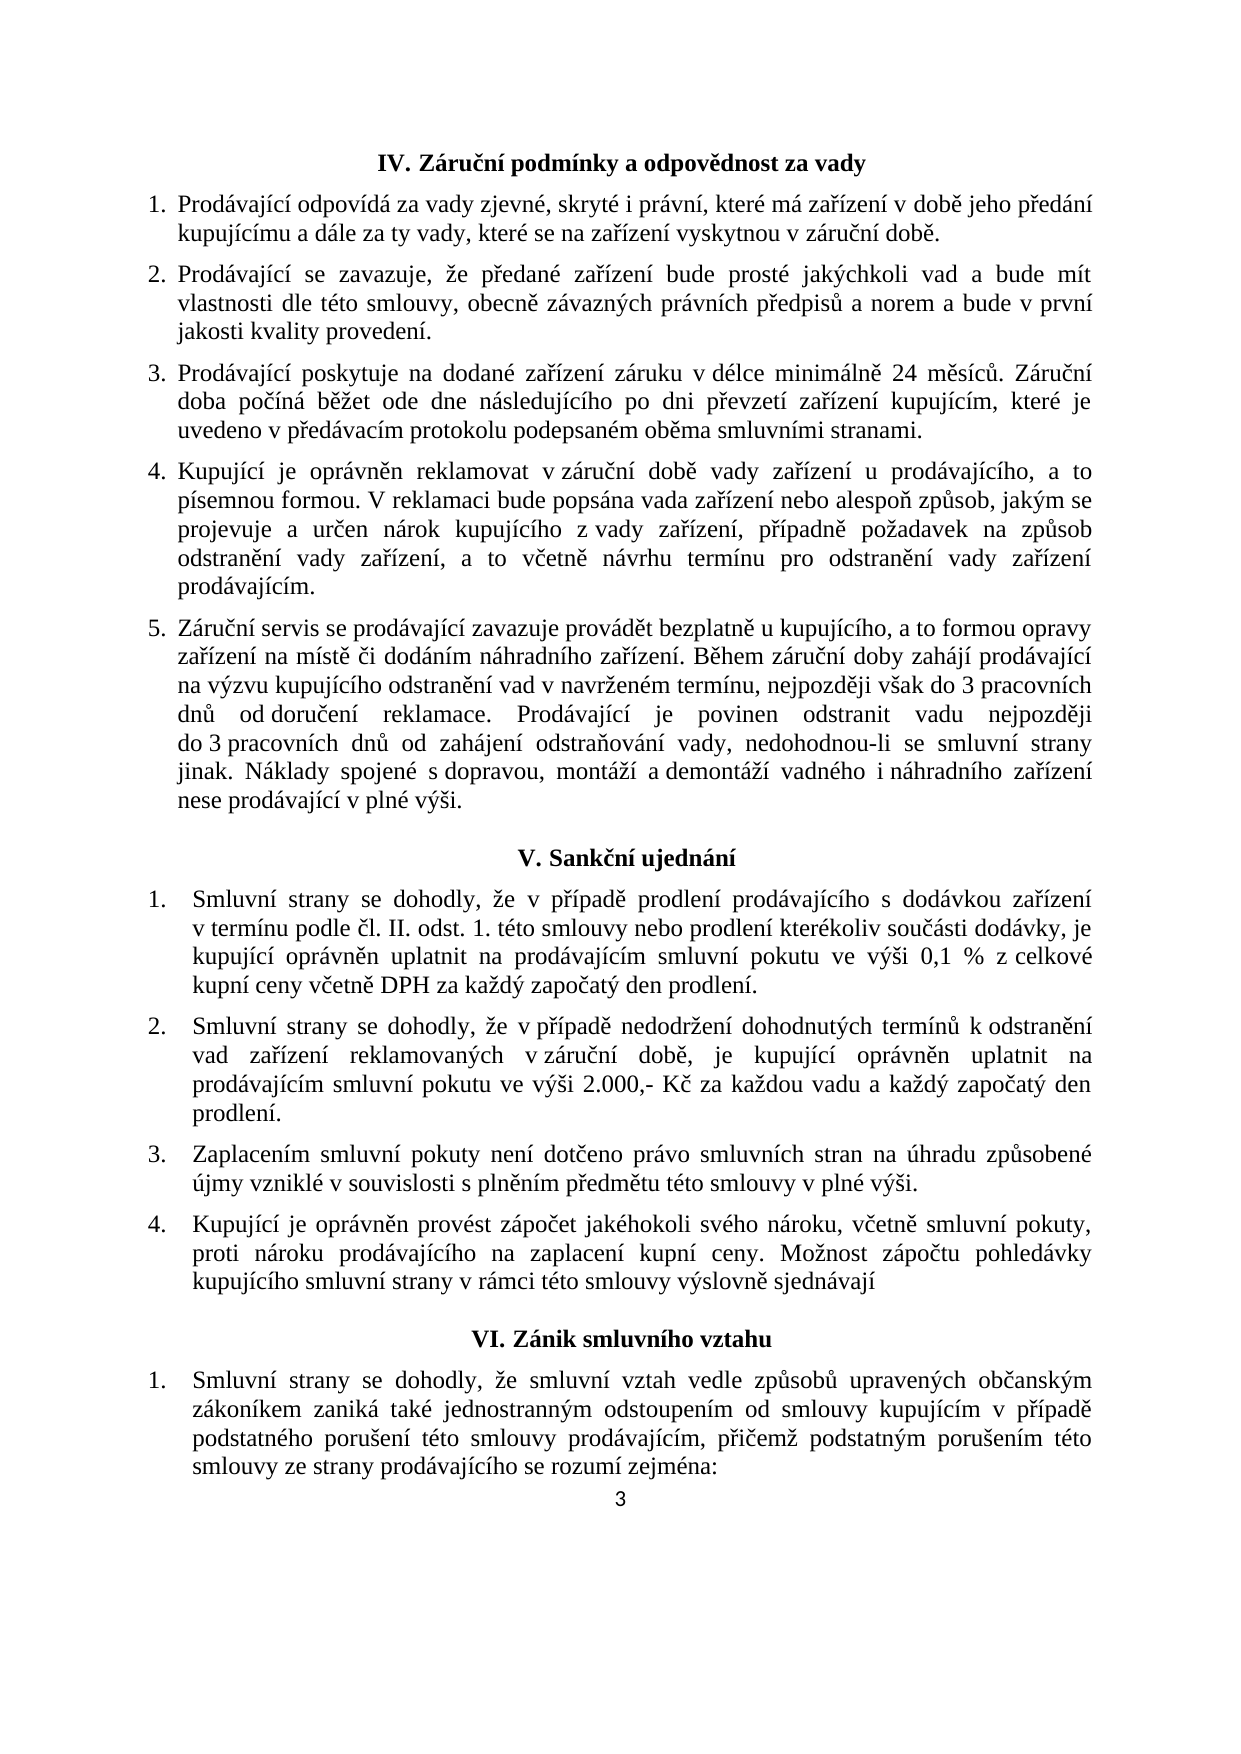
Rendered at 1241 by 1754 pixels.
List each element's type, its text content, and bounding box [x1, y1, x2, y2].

list Sankční ujednání [185, 843, 1092, 871]
list Kupující je oprávněn provést zápočet jakéhokoli svého nároku, včetně smluvní pokuty, proti nároku prodávajícího na zaplacení kupní ceny. Možnost zápočtu pohledávky kupujícího smluvní strany v rámci této smlouvy výslovně sjednávají [148, 1209, 1092, 1295]
list Smluvní strany se dohodly, že v případě nedodržení dohodnutých termínů k odstranění vad zařízení reklamovaných v záruční době, je kupující oprávněn uplatnit na prodávajícím smluvní pokutu ve výši 2.000,- Kč za každou vadu a každý započatý den prodlení. [148, 1011, 1092, 1126]
list Smluvní strany se dohodly, že smluvní vztah vedle způsobů upravených občanským zákoníkem zaniká také jednostranným odstoupením od smlouvy kupujícím v případě podstatného porušení této smlouvy prodávajícím, přičemž podstatným porušením této smlouvy ze strany prodávajícího se rozumí zejména: [148, 1365, 1092, 1480]
list Záruční podmínky a odpovědnost za vady [185, 148, 1092, 176]
list Smluvní strany se dohodly, že v případě prodlení prodávajícího s dodávkou zařízení v termínu podle čl. II. odst. 1. této smlouvy nebo prodlení kterékoliv součásti dodávky, je kupující oprávněn uplatnit na prodávajícím smluvní pokutu ve výši 0,1 % z celkové kupní ceny včetně DPH za každý započatý den prodlení. [148, 884, 1092, 999]
list Prodávající odpovídá za vady zjevné, skryté i právní, které má zařízení v době jeho předání kupujícímu a dále za ty vady, které se na zařízení vyskytnou v záruční době. [148, 189, 1092, 246]
list Kupující je oprávněn reklamovat v záruční době vady zařízení u prodávajícího, a to písemnou formou. V reklamaci bude popsána vada zařízení nebo alespoň způsob, jakým se projevuje a určen nárok kupujícího z vady zařízení, případně požadavek na způsob odstranění vady zařízení, a to včetně návrhu termínu pro odstranění vady zařízení prodávajícím. [148, 456, 1092, 600]
list Prodávající poskytuje na dodané zařízení záruku v délce minimálně 24 měsíců. Záruční doba počíná běžet ode dne následujícího po dni převzetí zařízení kupujícím, které je uvedeno v předávacím protokolu podepsaném oběma smluvními stranami. [148, 358, 1092, 444]
list Zaplacením smluvní pokuty není dotčeno právo smluvních stran na úhradu způsobené újmy vzniklé v souvislosti s plněním předmětu této smlouvy v plné výši. [148, 1139, 1092, 1196]
list Zánik smluvního vztahu [185, 1324, 1092, 1353]
list Prodávající se zavazuje, že předané zařízení bude prosté jakýchkoli vad a bude mít vlastnosti dle této smlouvy, obecně závazných právních předpisů a norem a bude v první jakosti kvality provedení. [148, 259, 1092, 345]
list Záruční servis se prodávající zavazuje provádět bezplatně u kupujícího, a to formou opravy zařízení na místě či dodáním náhradního zařízení. Během záruční doby zahájí prodávající na výzvu kupujícího odstranění vad v navrženém termínu, nejpozději však do 3 pracovních dnů od doručení reklamace. Prodávající je povinen odstranit vadu nejpozději do 3 pracovních dnů od zahájení odstraňování vady, nedohodnou-li se smluvní strany jinak. Náklady spojené s dopravou, montáží a demontáží vadného i náhradního zařízení nese prodávající v plné výši. [148, 613, 1092, 814]
